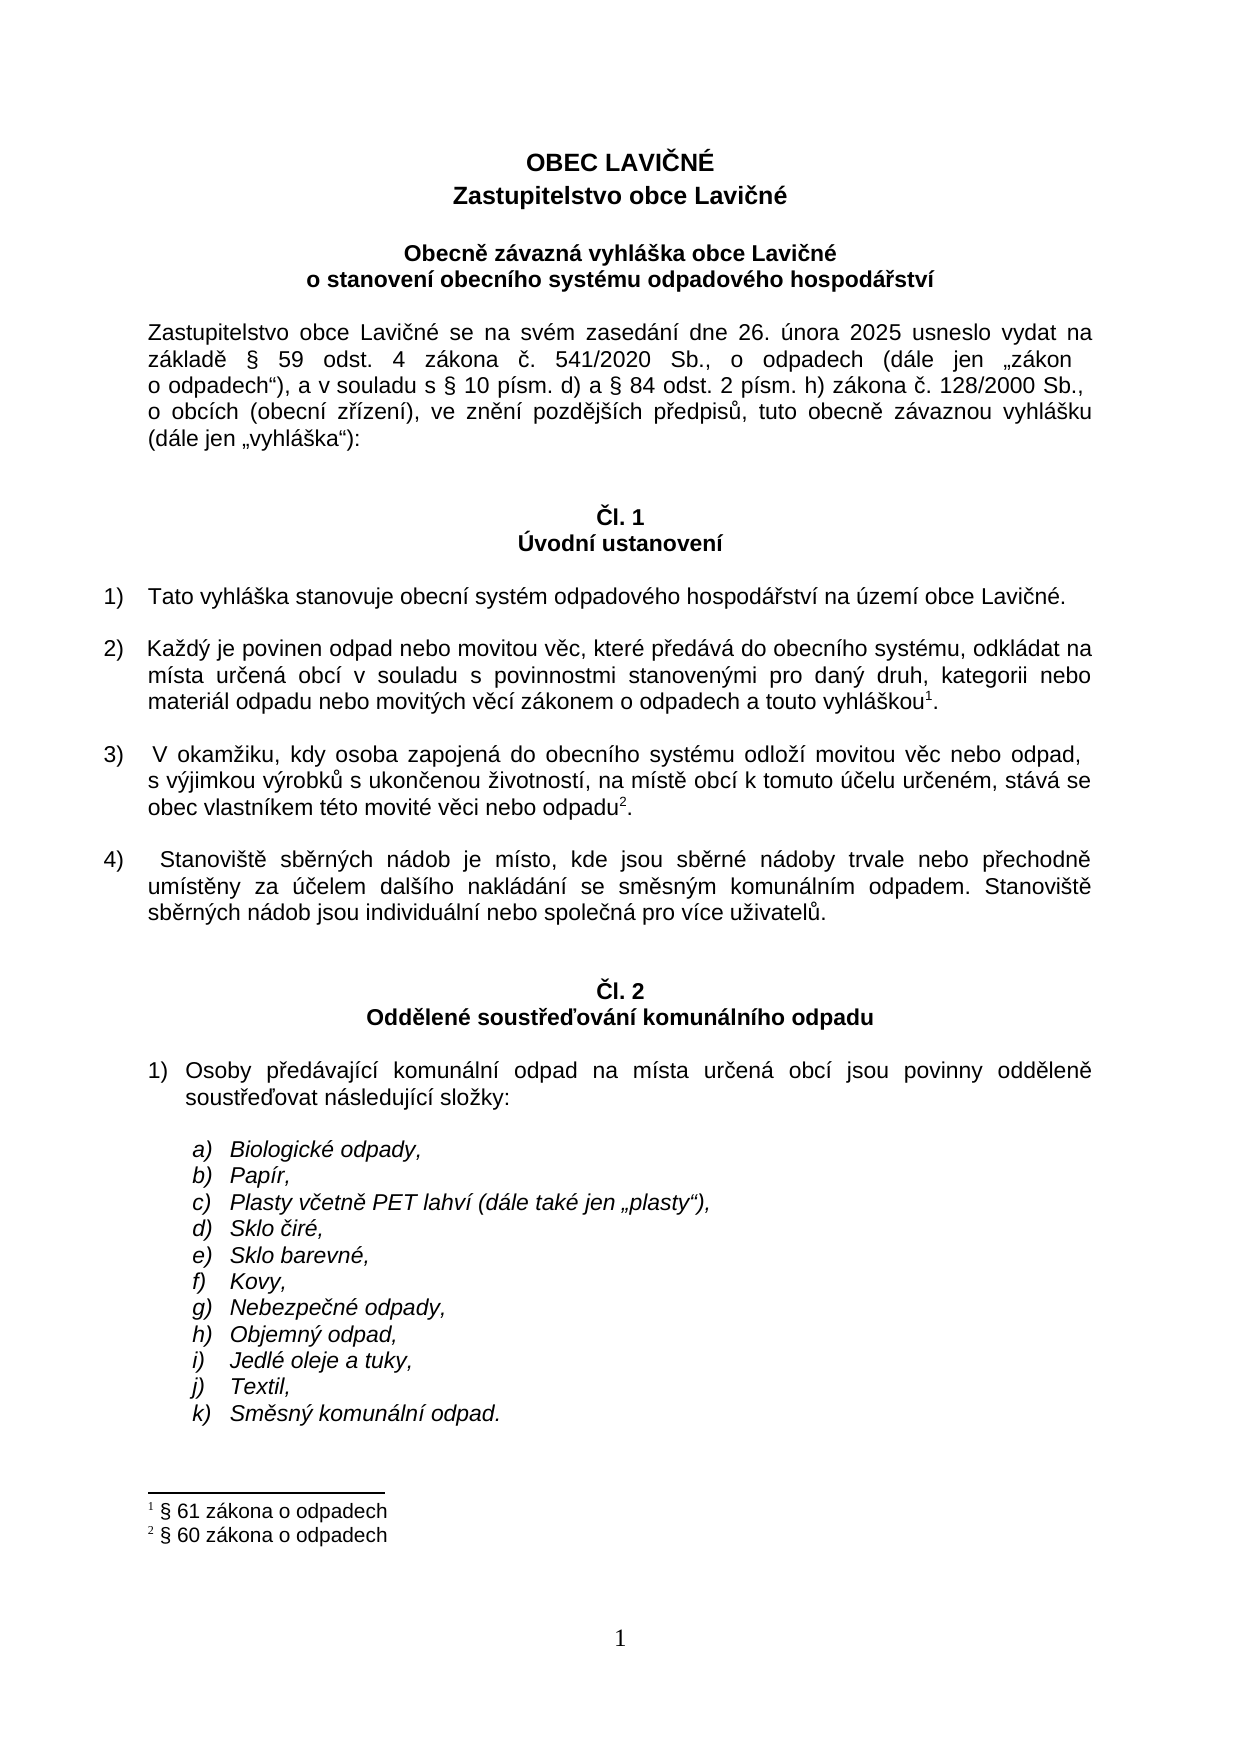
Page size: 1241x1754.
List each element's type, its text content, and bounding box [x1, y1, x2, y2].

list Objemný odpad, [192, 1321, 1092, 1347]
list Sklo čiré, [192, 1215, 1092, 1242]
list Kovy, [192, 1268, 1092, 1294]
list Stanoviště sběrných nádob je místo, kde jsou sběrné nádoby trvale nebo přechodně umístěny za účelem dalšího nakládání se směsným komunálním odpadem. Stanoviště sběrných nádob jsou individuální nebo společná pro více uživatelů. [103, 846, 1092, 925]
subtitle Úvodní ustanovení [148, 530, 1092, 556]
list Textil, [192, 1373, 1092, 1400]
list Plasty včetně PET lahví (dále také jen „plasty“), [192, 1189, 1092, 1215]
list Biologické odpady, [192, 1136, 1092, 1162]
text Obecně závazná vyhláška obce Lavičné [148, 240, 1092, 266]
text Čl. 1 [148, 504, 1092, 530]
list Tato vyhláška stanovuje obecní systém odpadového hospodářství na území obce Lavičné. [103, 583, 1092, 609]
list V okamžiku, kdy osoba zapojená do obecního systému odloží movitou věc nebo odpad, s výjimkou výrobků s ukončenou životností, na místě obcí k tomuto účelu určeném, stává se obec vlastníkem této movité věci nebo odpadu. [103, 741, 1092, 820]
list Každý je povinen odpad nebo movitou věc, které předává do obecního systému, odkládat na místa určená obcí v souladu s povinnostmi stanovenými pro daný druh, kategorii nebo materiál odpadu nebo movitých věcí zákonem o odpadech a touto vyhláškou. [103, 635, 1092, 714]
list Nebezpečné odpady, [192, 1294, 1092, 1321]
list Osoby předávající komunální odpad na místa určená obcí jsou povinny odděleně soustřeďovat následující složky: [148, 1057, 1092, 1110]
text Čl. 2 [148, 978, 1092, 1004]
list Směsný komunální odpad. [192, 1400, 1092, 1426]
text OBEC LAVIČNÉ [148, 148, 1092, 176]
list Jedlé oleje a tuky, [192, 1347, 1092, 1373]
list Papír, [192, 1162, 1092, 1189]
list Sklo barevné, [192, 1242, 1092, 1268]
text Zastupitelstvo obce Lavičné [148, 181, 1092, 209]
text Oddělené soustřeďování komunálního odpadu [148, 1004, 1092, 1031]
text Zastupitelstvo obce Lavičné se na svém zasedání dne 26. února 2025 usneslo vydat na základě § 59 odst. 4 zákona č. 541/2020 Sb., o odpadech (dále jen „zákon o odpadech“), a v souladu s § 10 písm. d) a § 84 odst. 2 písm. h) zákona č. 128/2000 Sb., o obcích (obecní zřízení), ve znění pozdějších předpisů, tuto obecně závaznou vyhlášku (dále jen „vyhláška“): [148, 319, 1092, 451]
text o stanovení obecního systému odpadového hospodářství [148, 266, 1092, 293]
